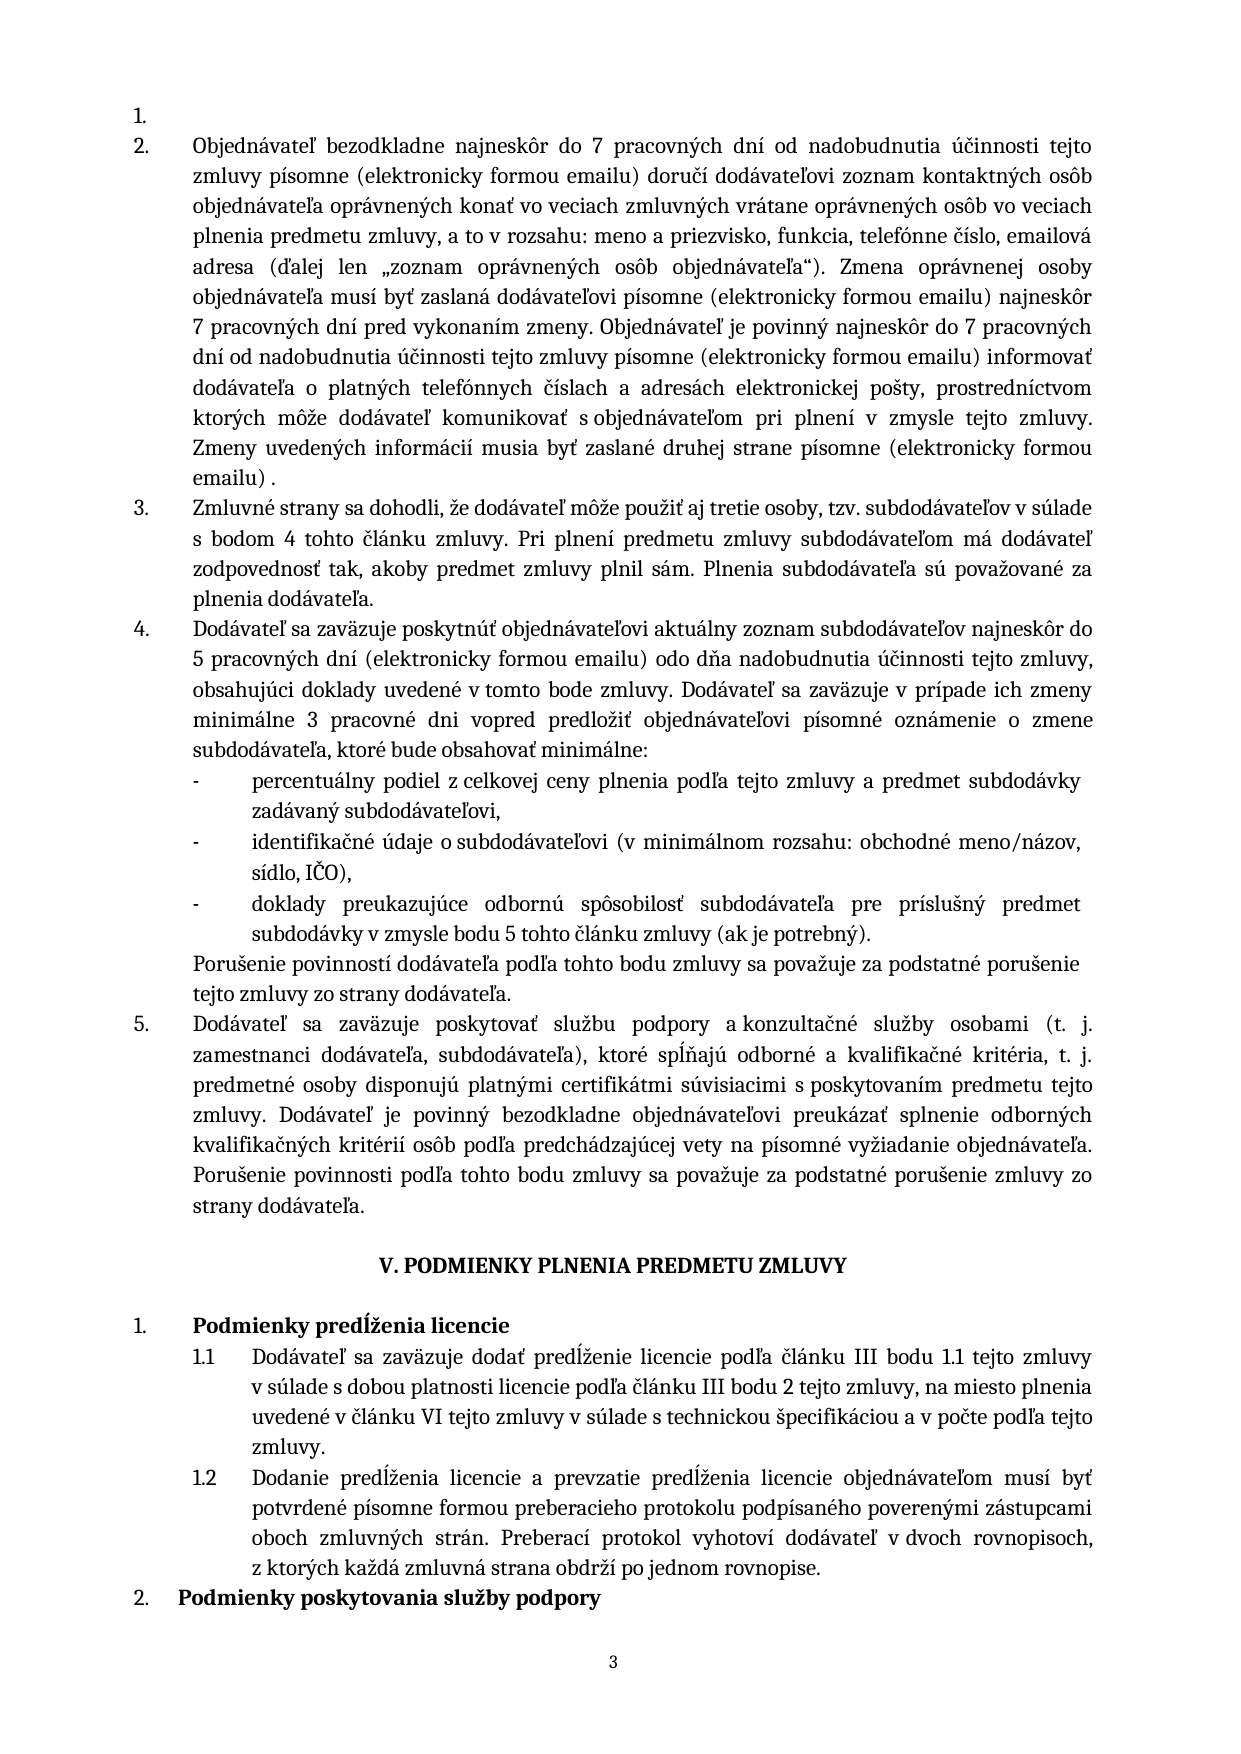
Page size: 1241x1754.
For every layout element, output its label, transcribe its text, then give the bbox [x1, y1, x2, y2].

list Dodanie predĺženia licencie a prevzatie predĺženia licencie objednávateľom musí byť potvrdené písomne formou preberacieho protokolu podpísaného poverenými zástupcami oboch zmluvných strán. Preberací protokol vyhotoví dodávateľ v dvoch rovnopisoch, z ktorých každá zmluvná strana obdrží po jednom rovnopise. [193, 1464, 1093, 1581]
text Porušenie povinností dodávateľa podľa tohto bodu zmluvy sa považuje za podstatné porušenie tejto zmluvy zo strany dodávateľa. [133, 951, 1081, 1007]
list Dodávateľ sa zaväzuje poskytovať službu podpory a konzultačné služby osobami (t. j. zamestnanci dodávateľa, subdodávateľa), ktoré spĺňajú odborné a kvalifikačné kritéria, t. j. predmetné osoby disponujú platnými certifikátmi súvisiacimi s poskytovaním predmetu tejto zmluvy. Dodávateľ je povinný bezodkladne objednávateľovi preukázať splnenie odborných kvalifikačných kritérií osôb podľa predchádzajúcej vety na písomné vyžiadanie objednávateľa. Porušenie povinnosti podľa tohto bodu zmluvy sa považuje za podstatné porušenie zmluvy zo strany dodávateľa. [133, 1011, 1093, 1219]
subtitle V. podmienky plnenia predmetu zmluvy [133, 1253, 1093, 1279]
list Dodávateľ sa zaväzuje dodať predĺženie licencie podľa článku III bodu 1.1 tejto zmluvy v súlade s dobou platnosti licencie podľa článku III bodu 2 tejto zmluvy, na miesto plnenia uvedené v článku VI tejto zmluvy v súlade s technickou špecifikáciou a v počte podľa tejto zmluvy. [193, 1343, 1093, 1461]
list Objednávateľ bezodkladne najneskôr do 7 pracovných dní od nadobudnutia účinnosti tejto zmluvy písomne (elektronicky formou emailu) doručí dodávateľovi zoznam kontaktných osôb objednávateľa oprávnených konať vo veciach zmluvných vrátane oprávnených osôb vo veciach plnenia predmetu zmluvy, a to v rozsahu: meno a priezvisko, funkcia, telefónne číslo, emailová adresa (ďalej len „zoznam oprávnených osôb objednávateľa“). Zmena oprávnenej osoby objednávateľa musí byť zaslaná dodávateľovi písomne (elektronicky formou emailu) najneskôr 7 pracovných dní pred vykonaním zmeny. Objednávateľ je povinný najneskôr do 7 pracovných dní od nadobudnutia účinnosti tejto zmluvy písomne (elektronicky formou emailu) informovať dodávateľa o platných telefónnych číslach a adresách elektronickej pošty, prostredníctvom ktorých môže dodávateľ komunikovať s objednávateľom pri plnení v zmysle tejto zmluvy. Zmeny uvedených informácií musia byť zaslané druhej strane písomne (elektronicky formou emailu) . [133, 133, 1093, 491]
list Podmienky predĺženia licencie [133, 1313, 1093, 1340]
list Podmienky poskytovania služby podpory [133, 1585, 1093, 1612]
list identifikačné údaje o subdodávateľovi (v minimálnom rozsahu: obchodné meno/názov, sídlo, IČO), [193, 828, 1081, 886]
list Dodávateľ sa zaväzuje poskytnúť objednávateľovi aktuálny zoznam subdodávateľov najneskôr do 5 pracovných dní (elektronicky formou emailu) odo dňa nadobudnutia účinnosti tejto zmluvy, obsahujúci doklady uvedené v tomto bode zmluvy. Dodávateľ sa zaväzuje v prípade ich zmeny minimálne 3 pracovné dni vopred predložiť objednávateľovi písomné oznámenie o zmene subdodávateľa, ktoré bude obsahovať minimálne: [133, 616, 1093, 763]
list doklady preukazujúce odbornú spôsobilosť subdodávateľa pre príslušný predmet subdodávky v zmysle bodu 5 tohto článku zmluvy (ak je potrebný). [193, 889, 1081, 947]
list percentuálny podiel z celkovej ceny plnenia podľa tejto zmluvy a predmet subdodávky zadávaný subdodávateľovi, [193, 767, 1081, 824]
list Zmluvné strany sa dohodli, že dodávateľ môže použiť aj tretie osoby, tzv. subdodávateľov v súlade s bodom 4 tohto článku zmluvy. Pri plnení predmetu zmluvy subdodávateľom má dodávateľ zodpovednosť tak, akoby predmet zmluvy plnil sám. Plnenia subdodávateľa sú považované za plnenia dodávateľa. [133, 495, 1093, 612]
